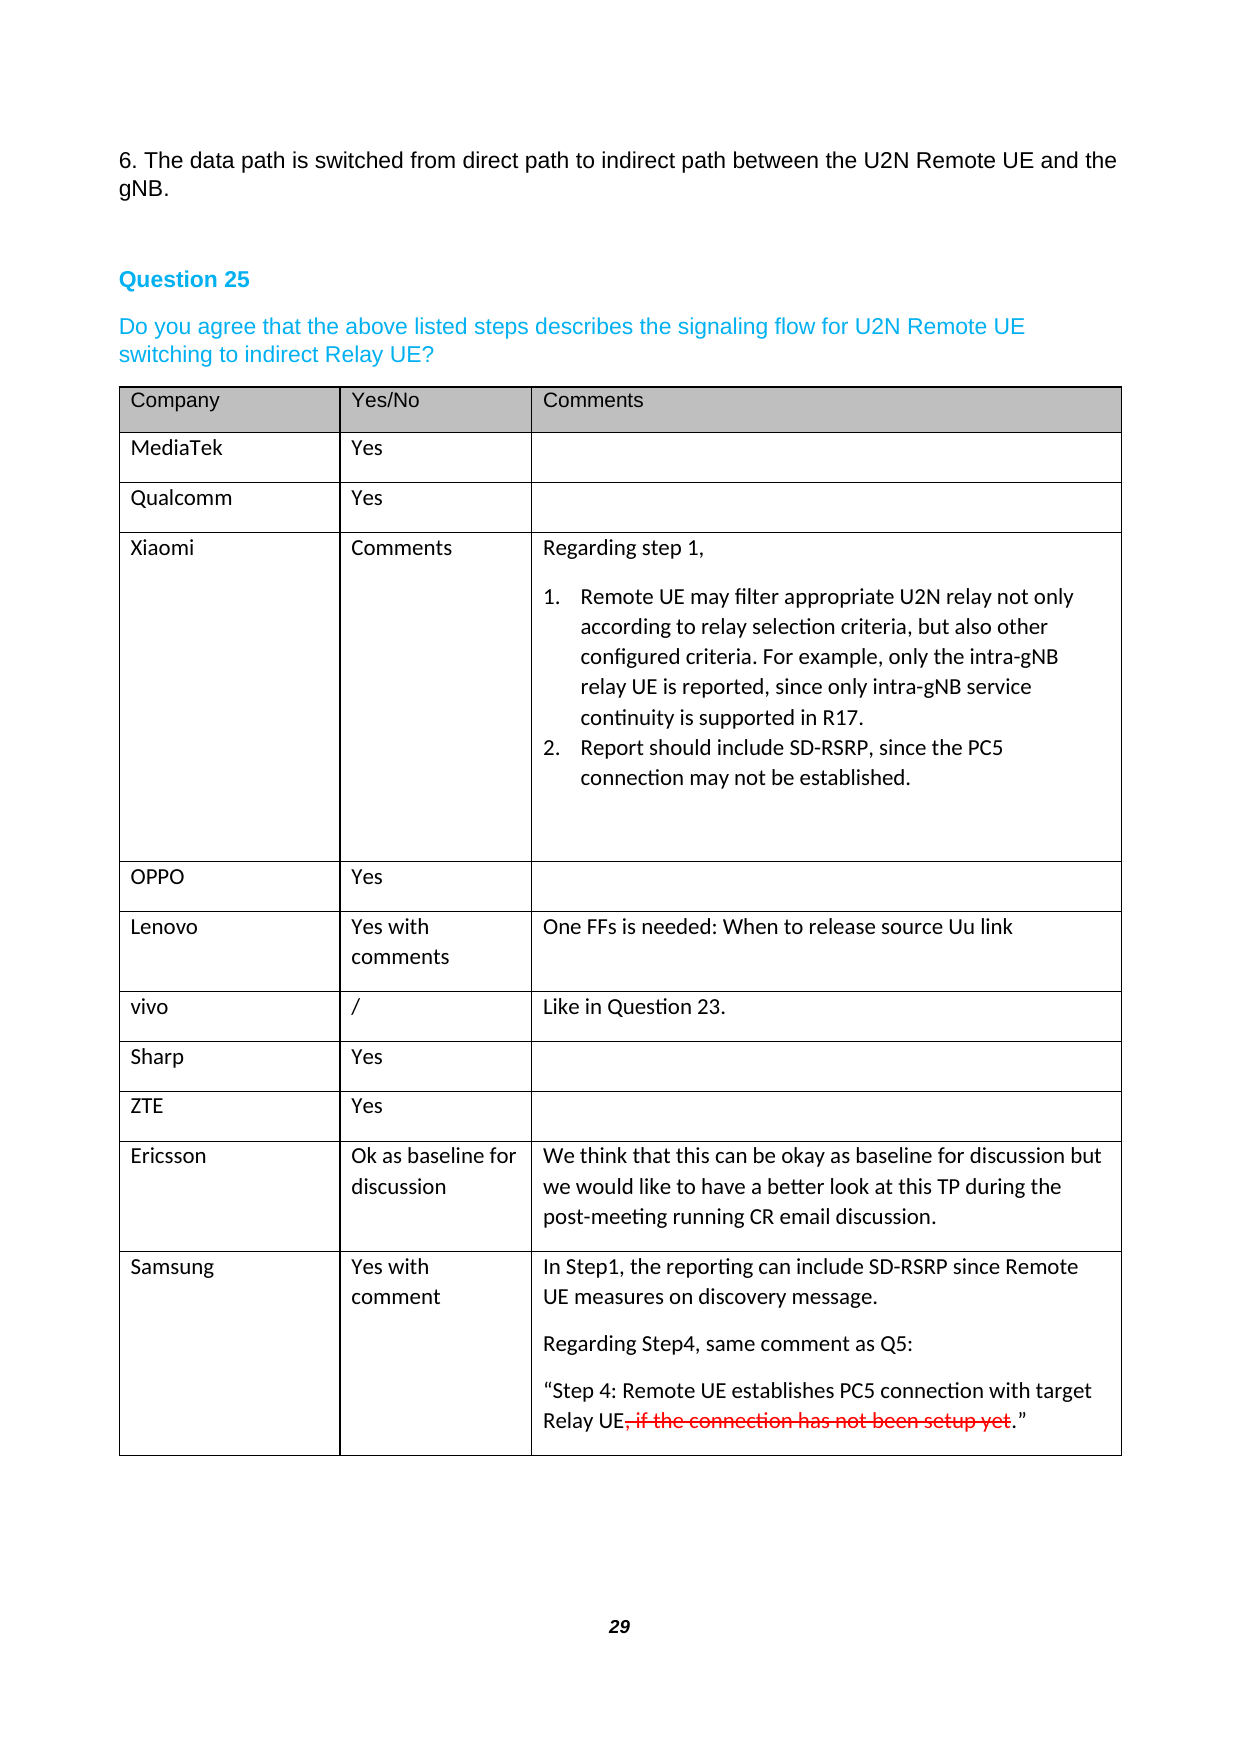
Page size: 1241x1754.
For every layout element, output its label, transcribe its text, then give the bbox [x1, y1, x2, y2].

table_cell We think that this can be okay as baseline for discussion but we would like to have a better look at this TP during the post-meeting running CR email discussion. [532, 1142, 1121, 1251]
table_header Yes/No [341, 388, 531, 432]
table_cell Xiaomi [120, 533, 339, 861]
table_cell Ericsson [120, 1142, 339, 1251]
table_cell Comments [341, 533, 531, 861]
table_cell ZTE [120, 1092, 339, 1141]
table_cell OPPO [120, 862, 339, 911]
table_cell Yes [341, 433, 531, 482]
table_header Comments [532, 388, 1121, 432]
table_header Company [120, 388, 339, 432]
table_cell [532, 1092, 1121, 1141]
table_cell vivo [120, 992, 339, 1041]
table_cell [532, 483, 1121, 532]
table_cell [532, 1042, 1121, 1091]
table_cell / [341, 992, 531, 1041]
table_cell In Step1, the reporting can include SD-RSRP since Remote UE measures on discovery message. Regarding Step4, same comment as Q5: “Step 4: Remote UE establishes PC5 connection with target Relay UE, if the connection has not been setup yet.” [532, 1252, 1121, 1455]
table_cell Yes [341, 1092, 531, 1141]
table_cell Yes with comment [341, 1252, 531, 1455]
table_cell Yes [341, 1042, 531, 1091]
text Do you agree that the above listed steps describes the signaling flow for U2N Remote UE switching to indirect Relay UE? [118, 313, 1122, 368]
table_cell [532, 433, 1121, 482]
table_cell Sharp [120, 1042, 339, 1091]
table_cell [532, 862, 1121, 911]
table_cell Lenovo [120, 912, 339, 991]
table_cell Qualcomm [120, 483, 339, 532]
table_cell Yes [341, 483, 531, 532]
text 6. The data path is switched from direct path to indirect path between the U2N Remote UE and the gNB. [118, 147, 1122, 202]
table_cell Samsung [120, 1252, 339, 1455]
table_cell Ok as baseline for discussion [341, 1142, 531, 1251]
table_cell Like in Question 23. [532, 992, 1121, 1041]
table_cell Yes with comments [341, 912, 531, 991]
table_cell MediaTek [120, 433, 339, 482]
table_cell Yes [341, 862, 531, 911]
table_cell Regarding step 1, Remote UE may filter appropriate U2N relay not only according to relay selection criteria, but also other configured criteria. For example, only the intra-gNB relay UE is reported, since only intra-gNB service continuity is supported in R17. Report should include SD-RSRP, since the PC5 connection may not be established. [532, 533, 1121, 861]
subtitle Question 25 [118, 266, 1122, 292]
table_cell One FFs is needed: When to release source Uu link [532, 912, 1121, 991]
